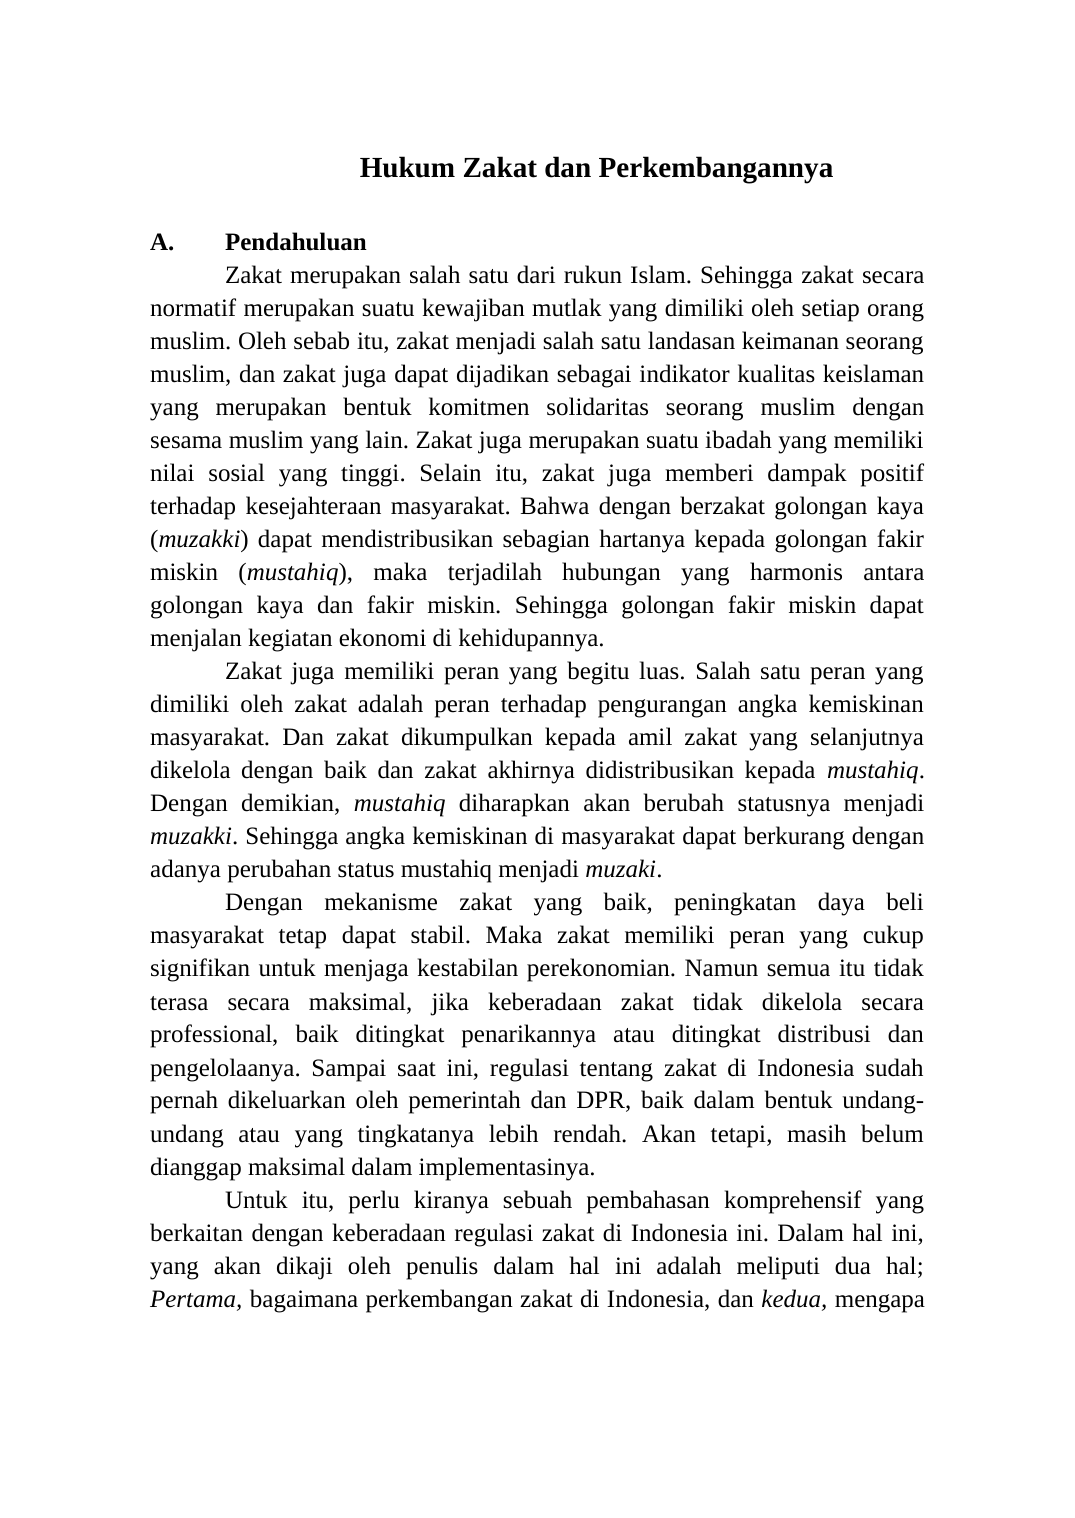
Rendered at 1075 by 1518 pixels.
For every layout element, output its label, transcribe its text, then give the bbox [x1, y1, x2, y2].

list Zakat merupakan salah satu dari rukun Islam. Sehingga zakat secara normatif merupakan suatu kewajiban mutlak yang dimiliki oleh setiap orang muslim. Oleh sebab itu, zakat menjadi salah satu landasan keimanan seorang muslim, dan zakat juga dapat dijadikan sebagai indikator kualitas keislaman yang merupakan bentuk komitmen solidaritas seorang muslim dengan sesama muslim yang lain. Zakat juga merupakan suatu ibadah yang memiliki nilai sosial yang tinggi. Selain itu, zakat juga memberi dampak positif terhadap kesejahteraan masyarakat. Bahwa dengan berzakat golongan kaya (muzakki) dapat mendistribusikan sebagian hartanya kepada golongan fakir miskin (mustahiq), maka terjadilah hubungan yang harmonis antara golongan kaya dan fakir miskin. Sehingga golongan fakir miskin dapat menjalan kegiatan ekonomi di kehidupannya. [150, 260, 925, 652]
list Dengan mekanisme zakat yang baik, peningkatan daya beli masyarakat tetap dapat stabil. Maka zakat memiliki peran yang cukup signifikan untuk menjaga kestabilan perekonomian. Namun semua itu tidak terasa secara maksimal, jika keberadaan zakat tidak dikelola secara professional, baik ditingkat penarikannya atau ditingkat distribusi dan pengelolaanya. Sampai saat ini, regulasi tentang zakat di Indonesia sudah pernah dikeluarkan oleh pemerintah dan DPR, baik dalam bentuk undang-undang atau yang tingkatanya lebih rendah. Akan tetapi, masih belum dianggap maksimal dalam implementasinya. [150, 887, 925, 1180]
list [150, 1185, 925, 1312]
list Hukum Zakat dan Perkembangannya [268, 150, 925, 183]
list Zakat juga memiliki peran yang begitu luas. Salah satu peran yang dimiliki oleh zakat adalah peran terhadap pengurangan angka kemiskinan masyarakat. Dan zakat dikumpulkan kepada amil zakat yang selanjutnya dikelola dengan baik dan zakat akhirnya didistribusikan kepada mustahiq. Dengan demikian, mustahiq diharapkan akan berubah statusnya menjadi muzakki. Sehingga angka kemiskinan di masyarakat dapat berkurang dengan adanya perubahan status mustahiq menjadi muzaki. [150, 656, 925, 883]
list Pendahuluan [150, 227, 925, 256]
